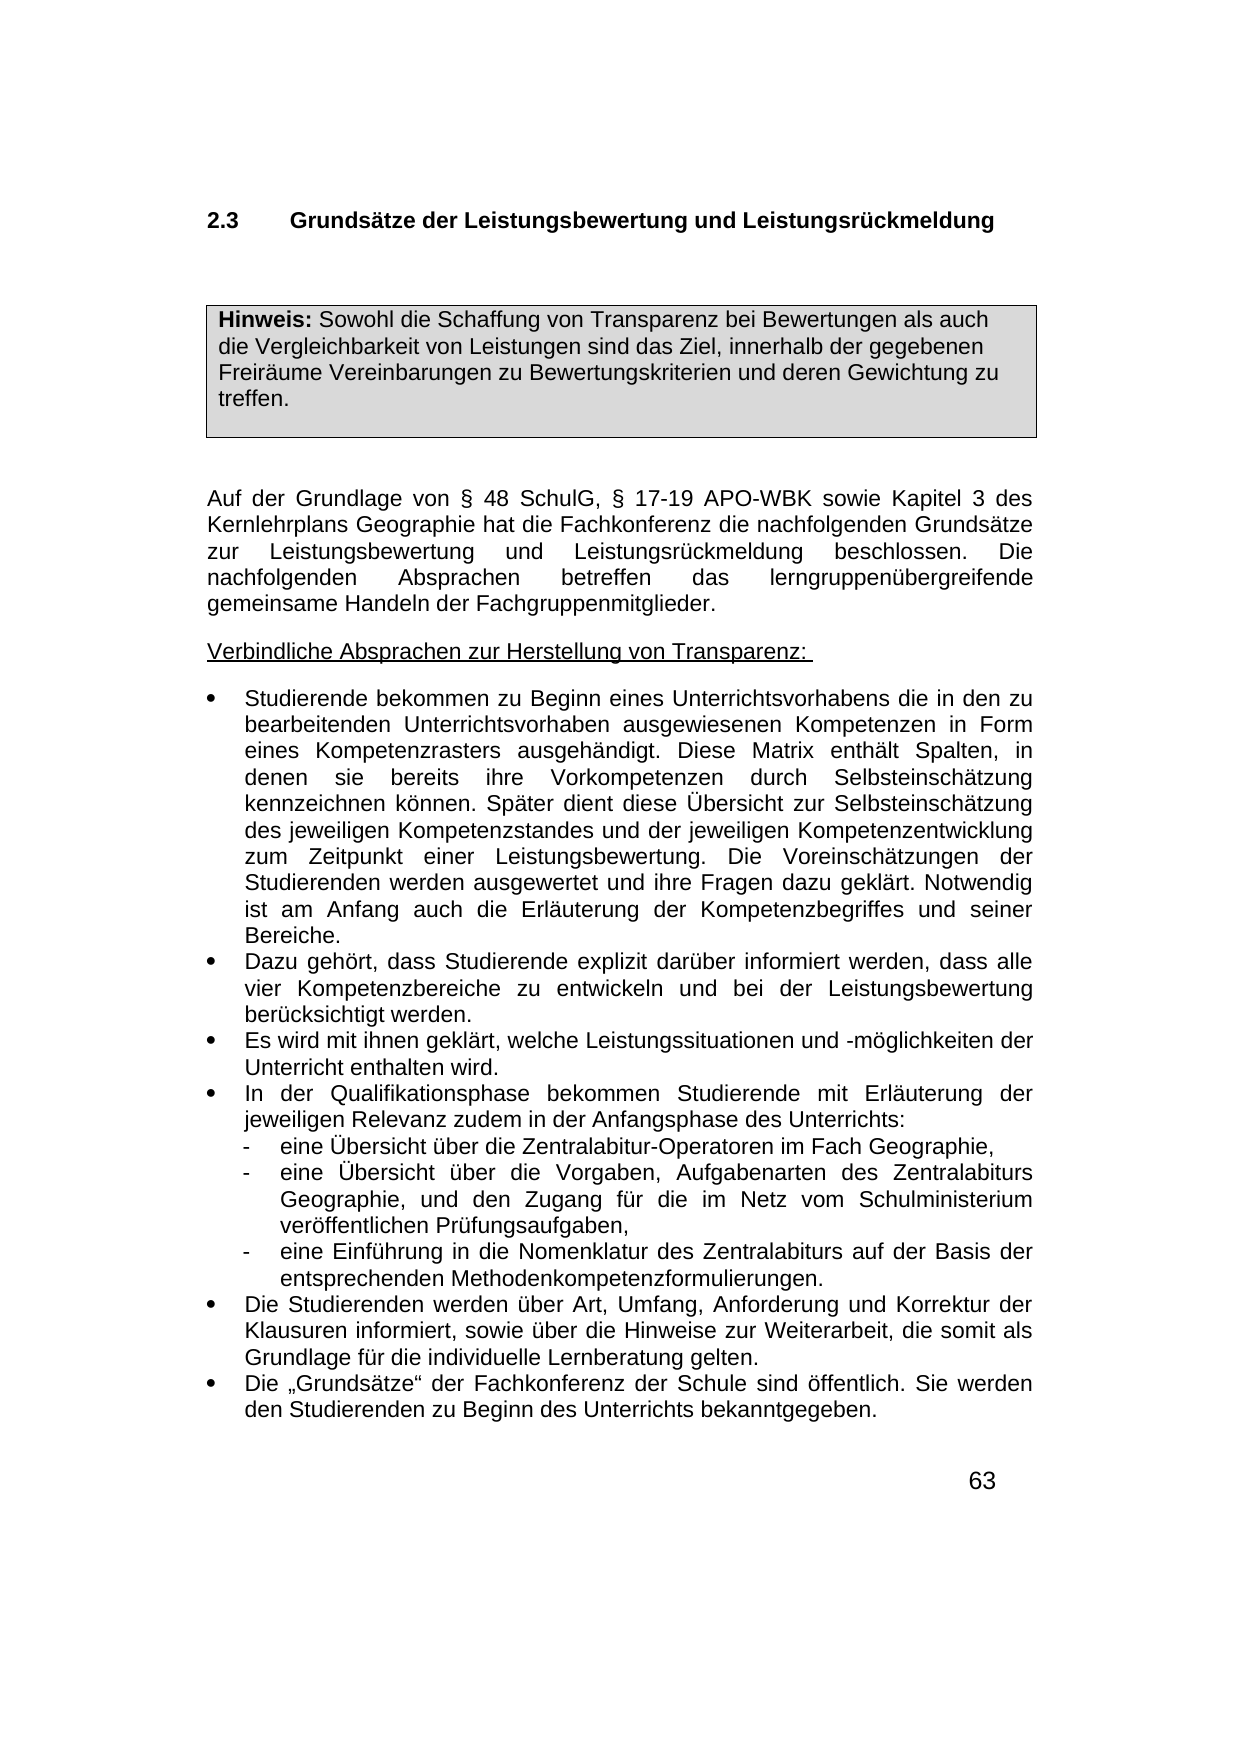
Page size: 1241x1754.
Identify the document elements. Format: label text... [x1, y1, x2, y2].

text Verbindliche Absprachen zur Herstellung von Transparenz: [207, 638, 1033, 664]
list Dazu gehört, dass Studierende explizit darüber informiert werden, dass alle vier Kompetenzbereiche zu entwickeln und bei der Leistungsbewertung berücksichtigt werden. [207, 948, 1033, 1027]
list Die Studierenden werden über Art, Umfang, Anforderung und Korrektur der Klausuren informiert, sowie über die Hinweise zur Weiterarbeit, die somit als Grundlage für die individuelle Lernberatung gelten. [207, 1291, 1033, 1370]
text 2.3 Grundsätze der Leistungsbewertung und Leistungsrückmeldung [207, 207, 1033, 233]
text Auf der Grundlage von § 48 SchulG, § 17-19 APO-WBK sowie Kapitel 3 des Kernlehrplans Geographie hat die Fachkonferenz die nachfolgenden Grundsätze zur Leistungsbewertung und Leistungsrückmeldung beschlossen. Die nachfolgenden Absprachen betreffen das lerngruppenübergreifende gemeinsame Handeln der Fachgruppenmitglieder. [207, 485, 1033, 617]
list Es wird mit ihnen geklärt, welche Leistungssituationen und -möglichkeiten der Unterricht enthalten wird. [207, 1027, 1033, 1080]
list Studierende bekommen zu Beginn eines Unterrichtsvorhabens die in den zu bearbeitenden Unterrichtsvorhaben ausgewiesenen Kompetenzen in Form eines Kompetenzrasters ausgehändigt. Diese Matrix enthält Spalten, in denen sie bereits ihre Vorkompetenzen durch Selbsteinschätzung kennzeichnen können. Später dient diese Übersicht zur Selbsteinschätzung des jeweiligen Kompetenzstandes und der jeweiligen Kompetenzentwicklung zum Zeitpunkt einer Leistungsbewertung. Die Voreinschätzungen der Studierenden werden ausgewertet und ihre Fragen dazu geklärt. Notwendig ist am Anfang auch die Erläuterung der Kompetenzbegriffes und seiner Bereiche. [207, 685, 1033, 948]
list eine Übersicht über die Vorgaben, Aufgabenarten des Zentralabiturs Geographie, und den Zugang für die im Netz vom Schulministerium veröffentlichen Prüfungsaufgaben, [242, 1159, 1033, 1238]
list In der Qualifikationsphase bekommen Studierende mit Erläuterung der jeweiligen Relevanz zudem in der Anfangsphase des Unterrichts: [207, 1080, 1033, 1133]
list Die „Grundsätze“ der Fachkonferenz der Schule sind öffentlich. Sie werden den Studierenden zu Beginn des Unterrichts bekanntgegeben. [207, 1370, 1033, 1423]
table_header Hinweis: Sowohl die Schaffung von Transparenz bei Bewertungen als auch die Vergleichbarkeit von Leistungen sind das Ziel, innerhalb der gegebenen Freiräume Vereinbarungen zu Bewertungskriterien und deren Gewichtung zu treffen. [207, 306, 1036, 437]
list eine Übersicht über die Zentralabitur-Operatoren im Fach Geographie, [242, 1133, 1033, 1159]
list eine Einführung in die Nomenklatur des Zentralabiturs auf der Basis der entsprechenden Methodenkompetenzformulierungen. [242, 1238, 1033, 1291]
